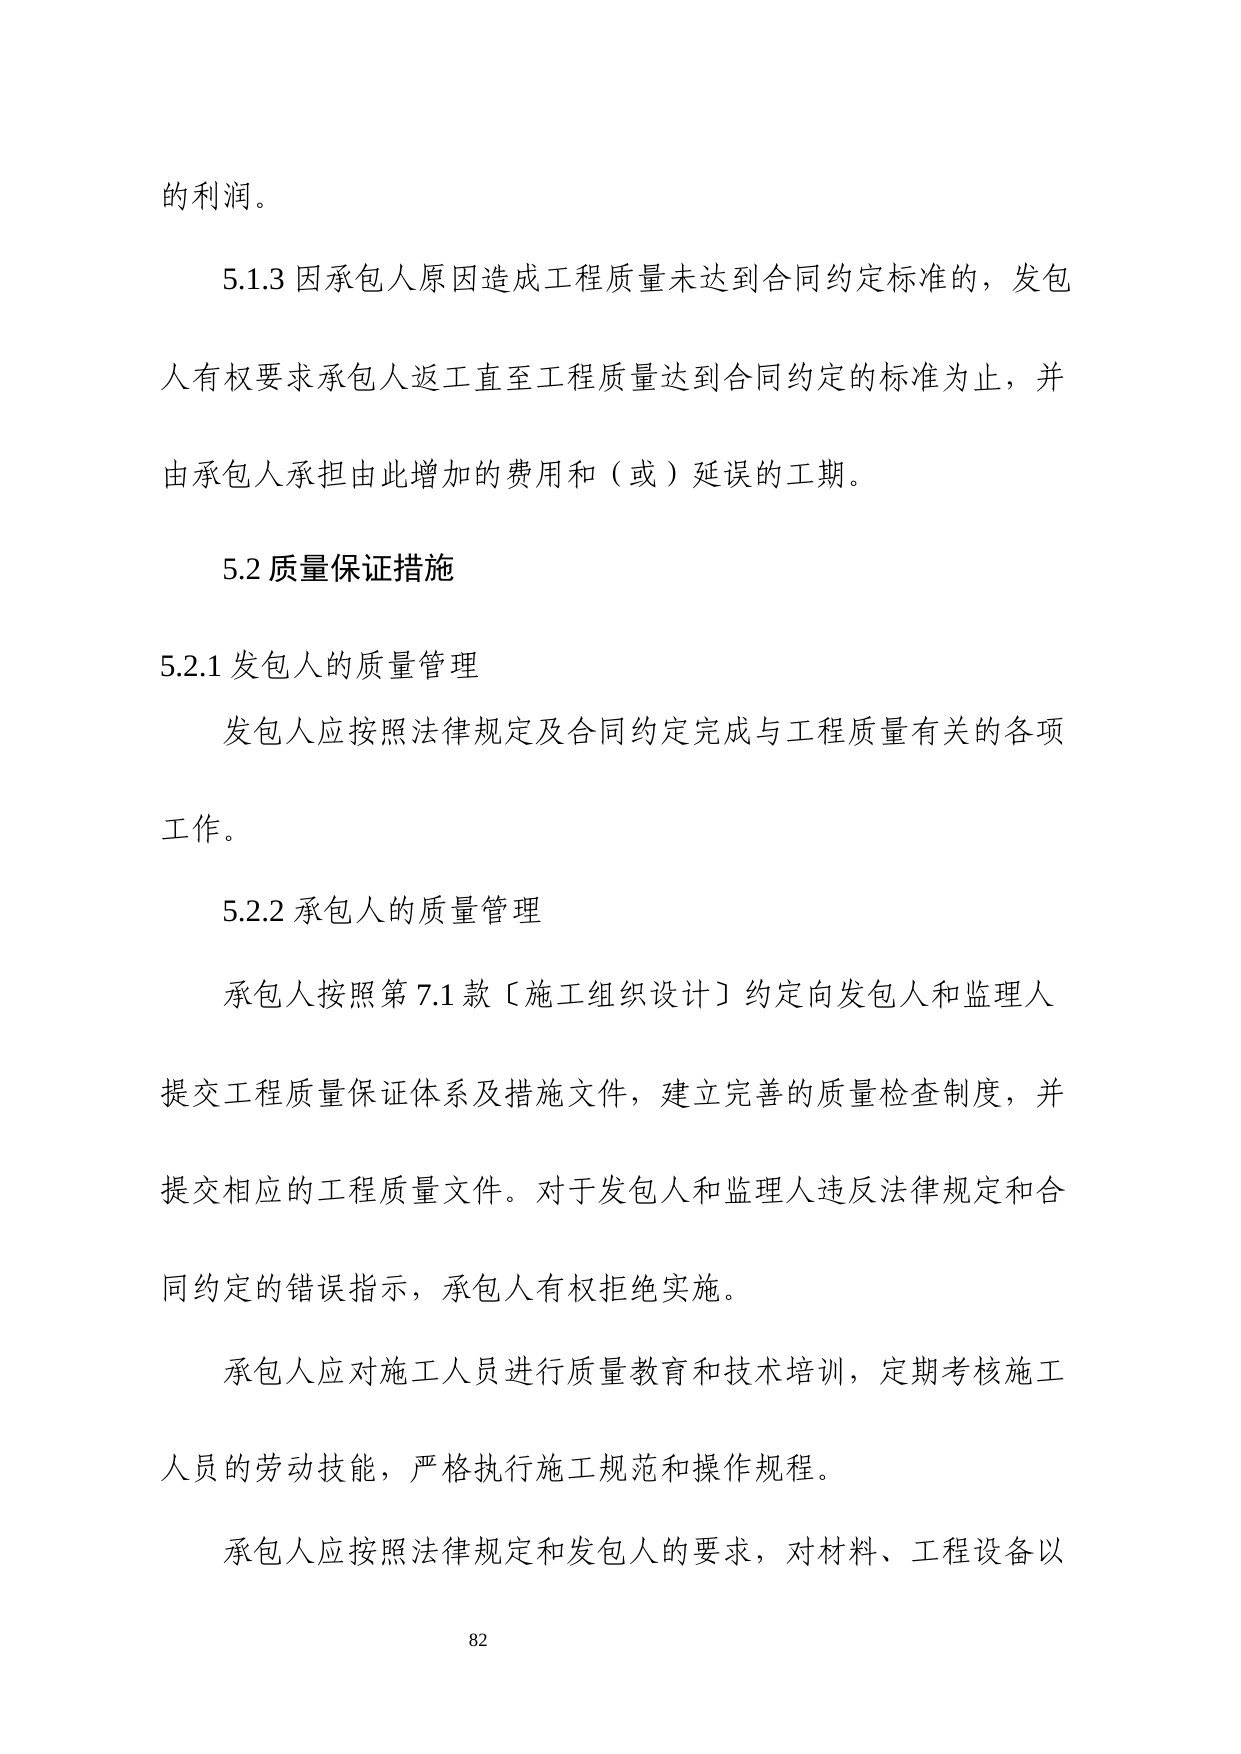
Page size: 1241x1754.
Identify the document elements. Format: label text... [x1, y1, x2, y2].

text 5.1.3 因承包人原因造成工程质量未达到合同约定标准的，发包人有权要求承包人返工直至工程质量达到合同约定的标准为止，并由承包人承担由此增加的费用和（或）延误的工期。 [159, 245, 1078, 505]
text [159, 1516, 1078, 1581]
text 承包人按照第7.1款〔施工组织设计〕约定向发包人和监理人提交工程质量保证体系及措施文件，建立完善的质量检查制度，并提交相应的工程质量文件。对于发包人和监理人违反法律规定和合同约定的错误指示，承包人有权拒绝实施。 [159, 961, 1078, 1318]
text 承包人应对施工人员进行质量教育和技术培训，定期考核施工人员的劳动技能，严格执行施工规范和操作规程。 [159, 1336, 1078, 1499]
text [159, 162, 1078, 227]
text 发包人应按照法律规定及合同约定完成与工程质量有关的各项工作。 [159, 697, 1078, 859]
text 5.2.2 承包人的质量管理 [159, 877, 1078, 942]
text 5.2.1 发包人的质量管理 [159, 632, 1078, 697]
text 5.2质量保证措施 [159, 535, 1078, 600]
